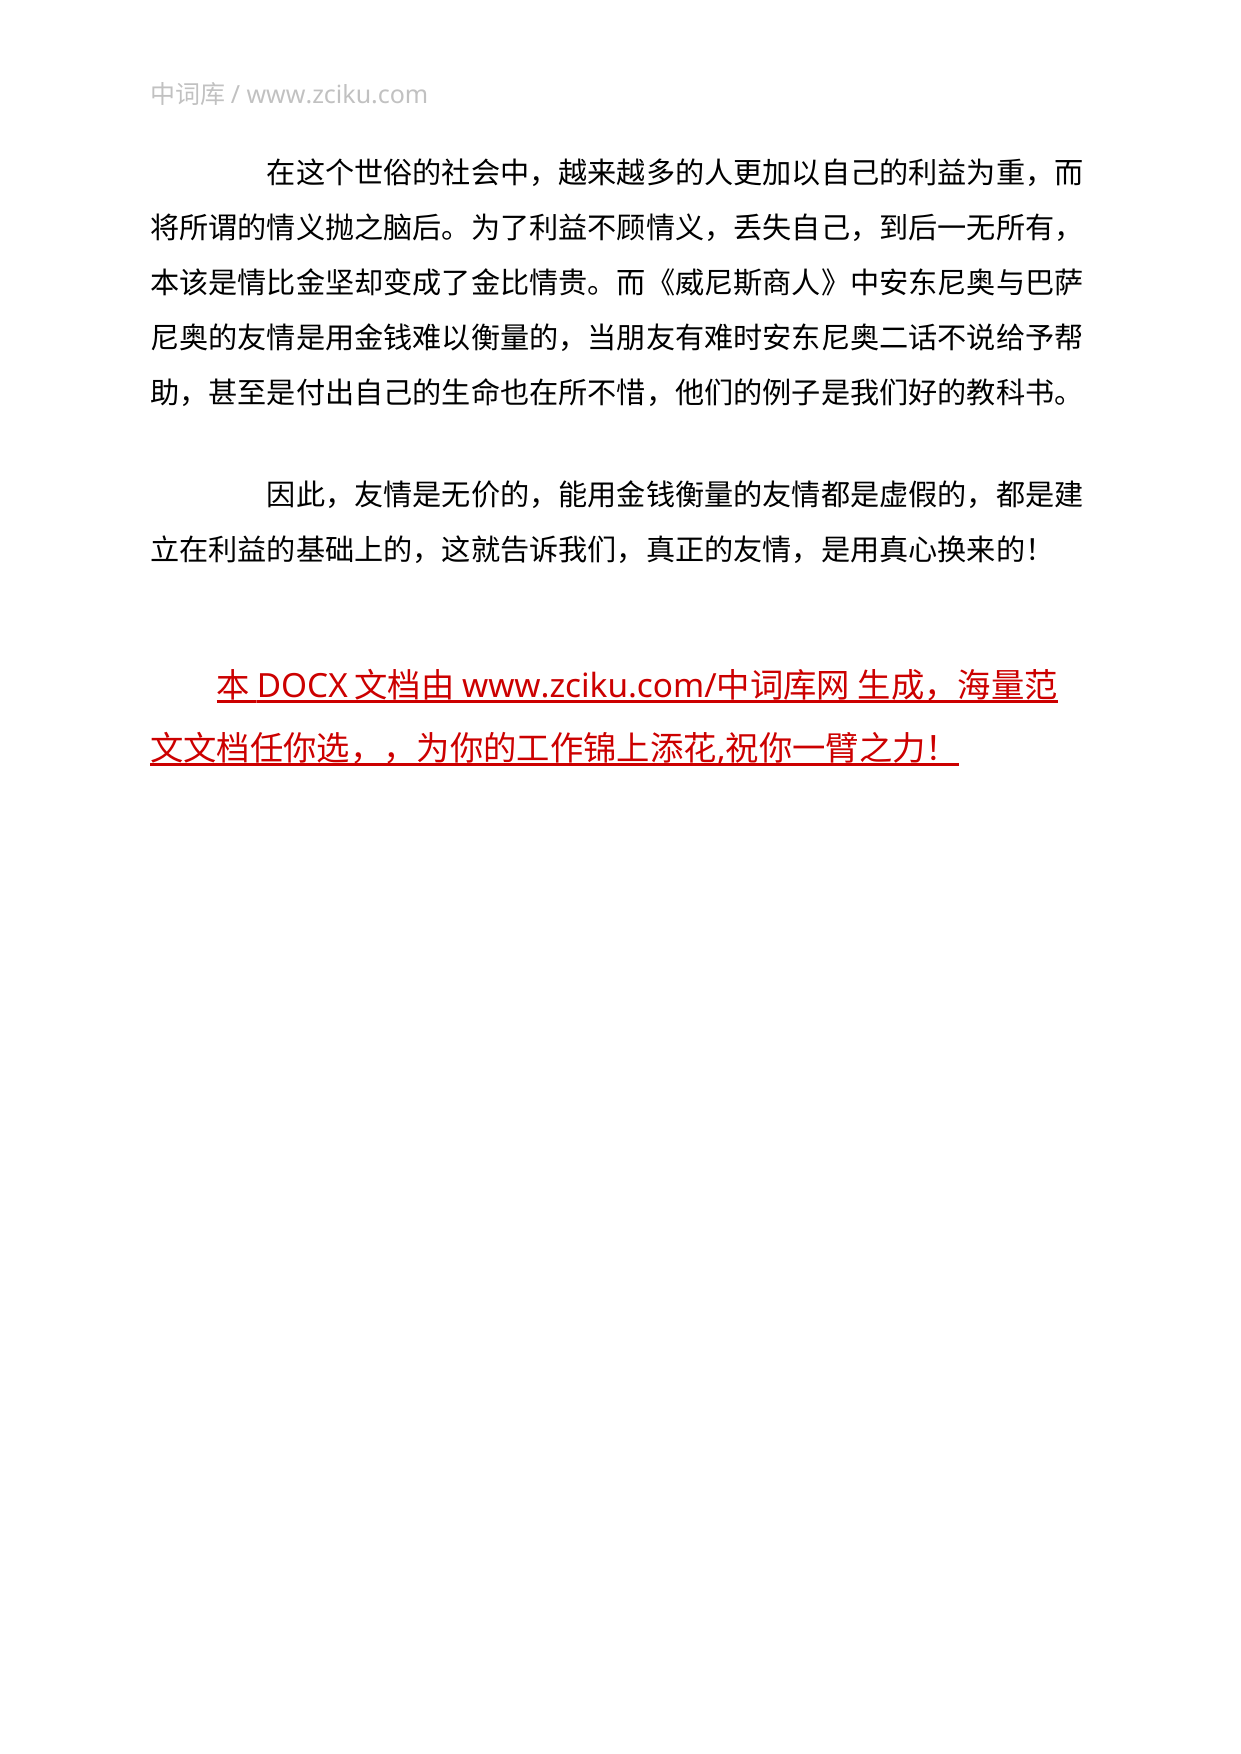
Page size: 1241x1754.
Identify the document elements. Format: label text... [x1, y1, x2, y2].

text 在这个世俗的社会中，越来越多的人更加以自己的利益为重，而将所谓的情义抛之脑后。为了利益不顾情义，丢失自己，到后一无所有，本该是情比金坚却变成了金比情贵。而《威尼斯商人》中安东尼奥与巴萨尼奥的友情是用金钱难以衡量的，当朋友有难时安东尼奥二话不说给予帮助，甚至是付出自己的生命也在所不惜，他们的例子是我们好的教科书。 [150, 150, 1090, 412]
text 本DOCX文档由 www.zciku.com/中词库网 生成，海量范文文档任你选，，为你的工作锦上添花,祝你一臂之力！ [150, 659, 1090, 771]
text 因此，友情是无价的，能用金钱衡量的友情都是虚假的，都是建立在利益的基础上的，这就告诉我们，真正的友情，是用真心换来的！ [150, 471, 1090, 568]
